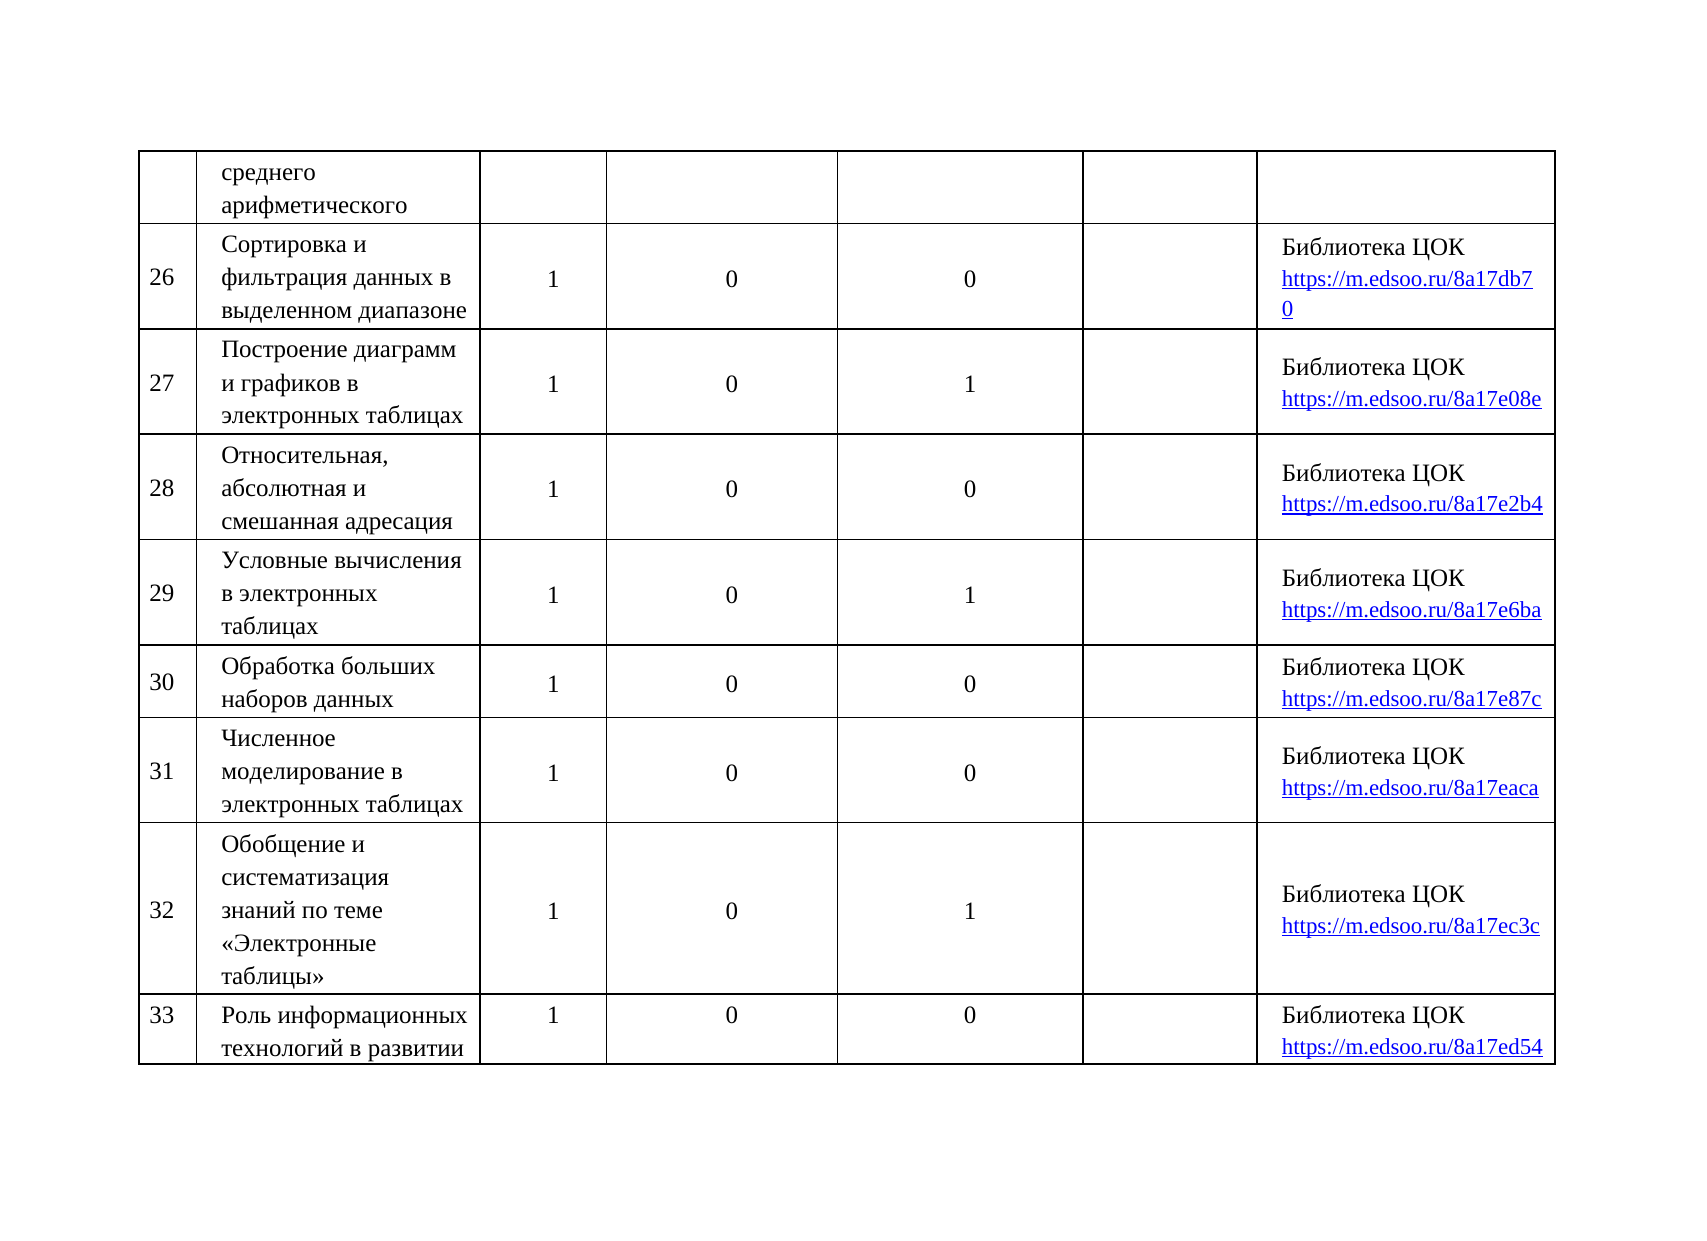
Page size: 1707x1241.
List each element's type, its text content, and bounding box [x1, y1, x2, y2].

table_cell Библиотека ЦОК https://m.edsoo.ru/8a17eaca [1258, 718, 1554, 822]
table_cell 1 [481, 224, 606, 328]
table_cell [197, 152, 479, 222]
table_cell 1 [481, 435, 606, 539]
table_cell Обобщение и систематизация знаний по теме «Электронные таблицы» [197, 823, 479, 993]
table_cell 33 [140, 995, 196, 1063]
table_cell 1 [481, 646, 606, 716]
table_cell Численное моделирование в электронных таблицах [197, 718, 479, 822]
table_cell Библиотека ЦОК https://m.edsoo.ru/8a17e87c [1258, 646, 1554, 716]
table_cell Библиотека ЦОК https://m.edsoo.ru/8a17ec3c [1258, 823, 1554, 993]
table_cell [1084, 646, 1256, 716]
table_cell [1258, 152, 1554, 222]
table_cell [1084, 224, 1256, 328]
table_cell Обработка больших наборов данных [197, 646, 479, 716]
table_cell [1084, 152, 1256, 222]
table_cell [1084, 330, 1256, 433]
table_cell 0 [838, 435, 1082, 539]
table_cell [1084, 823, 1256, 993]
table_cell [1258, 995, 1554, 1063]
table_cell 0 [607, 435, 837, 539]
table_cell 0 [838, 224, 1082, 328]
table_cell [1084, 995, 1256, 1063]
table_cell Библиотека ЦОК https://m.edsoo.ru/8a17db70 [1258, 224, 1554, 328]
table_cell 1 [838, 540, 1082, 644]
table_cell Условные вычисления в электронных таблицах [197, 540, 479, 644]
table_cell 1 [481, 540, 606, 644]
table_cell 0 [838, 718, 1082, 822]
table_cell 30 [140, 646, 196, 716]
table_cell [197, 995, 479, 1063]
table_cell 26 [140, 224, 196, 328]
table_cell 0 [607, 823, 837, 993]
table_cell 0 [607, 540, 837, 644]
table_cell 0 [838, 152, 1082, 222]
table_cell 0 [607, 330, 837, 433]
table_cell 27 [140, 330, 196, 433]
table_cell 31 [140, 718, 196, 822]
table_cell Библиотека ЦОК https://m.edsoo.ru/8a17e6ba [1258, 540, 1554, 644]
table_cell 1 [481, 823, 606, 993]
table_cell 1 [838, 823, 1082, 993]
table_cell 0 [607, 646, 837, 716]
table_cell [1084, 435, 1256, 539]
table_cell 25 [140, 152, 196, 222]
table_cell [1084, 718, 1256, 822]
table_cell Библиотека ЦОК https://m.edsoo.ru/8a17e08e [1258, 330, 1554, 433]
table_cell Относительная, абсолютная и смешанная адресация [197, 435, 479, 539]
table_cell 1 [838, 330, 1082, 433]
table_cell 29 [140, 540, 196, 644]
table_cell [1084, 540, 1256, 644]
table_cell Построение диаграмм и графиков в электронных таблицах [197, 330, 479, 433]
table_cell 1 [481, 718, 606, 822]
table_cell 28 [140, 435, 196, 539]
table_cell 0 [607, 718, 837, 822]
table_cell 0 [607, 995, 837, 1063]
table_cell Сортировка и фильтрация данных в выделенном диапазоне [197, 224, 479, 328]
table_cell 1 [481, 330, 606, 433]
table_cell 0 [607, 152, 837, 222]
table_cell 0 [838, 646, 1082, 716]
table_cell 0 [607, 224, 837, 328]
table_cell Библиотека ЦОК https://m.edsoo.ru/8a17e2b4 [1258, 435, 1554, 539]
table_cell 1 [481, 152, 606, 222]
table_cell 32 [140, 823, 196, 993]
table_cell 1 [481, 995, 606, 1063]
table_cell 0 [838, 995, 1082, 1063]
